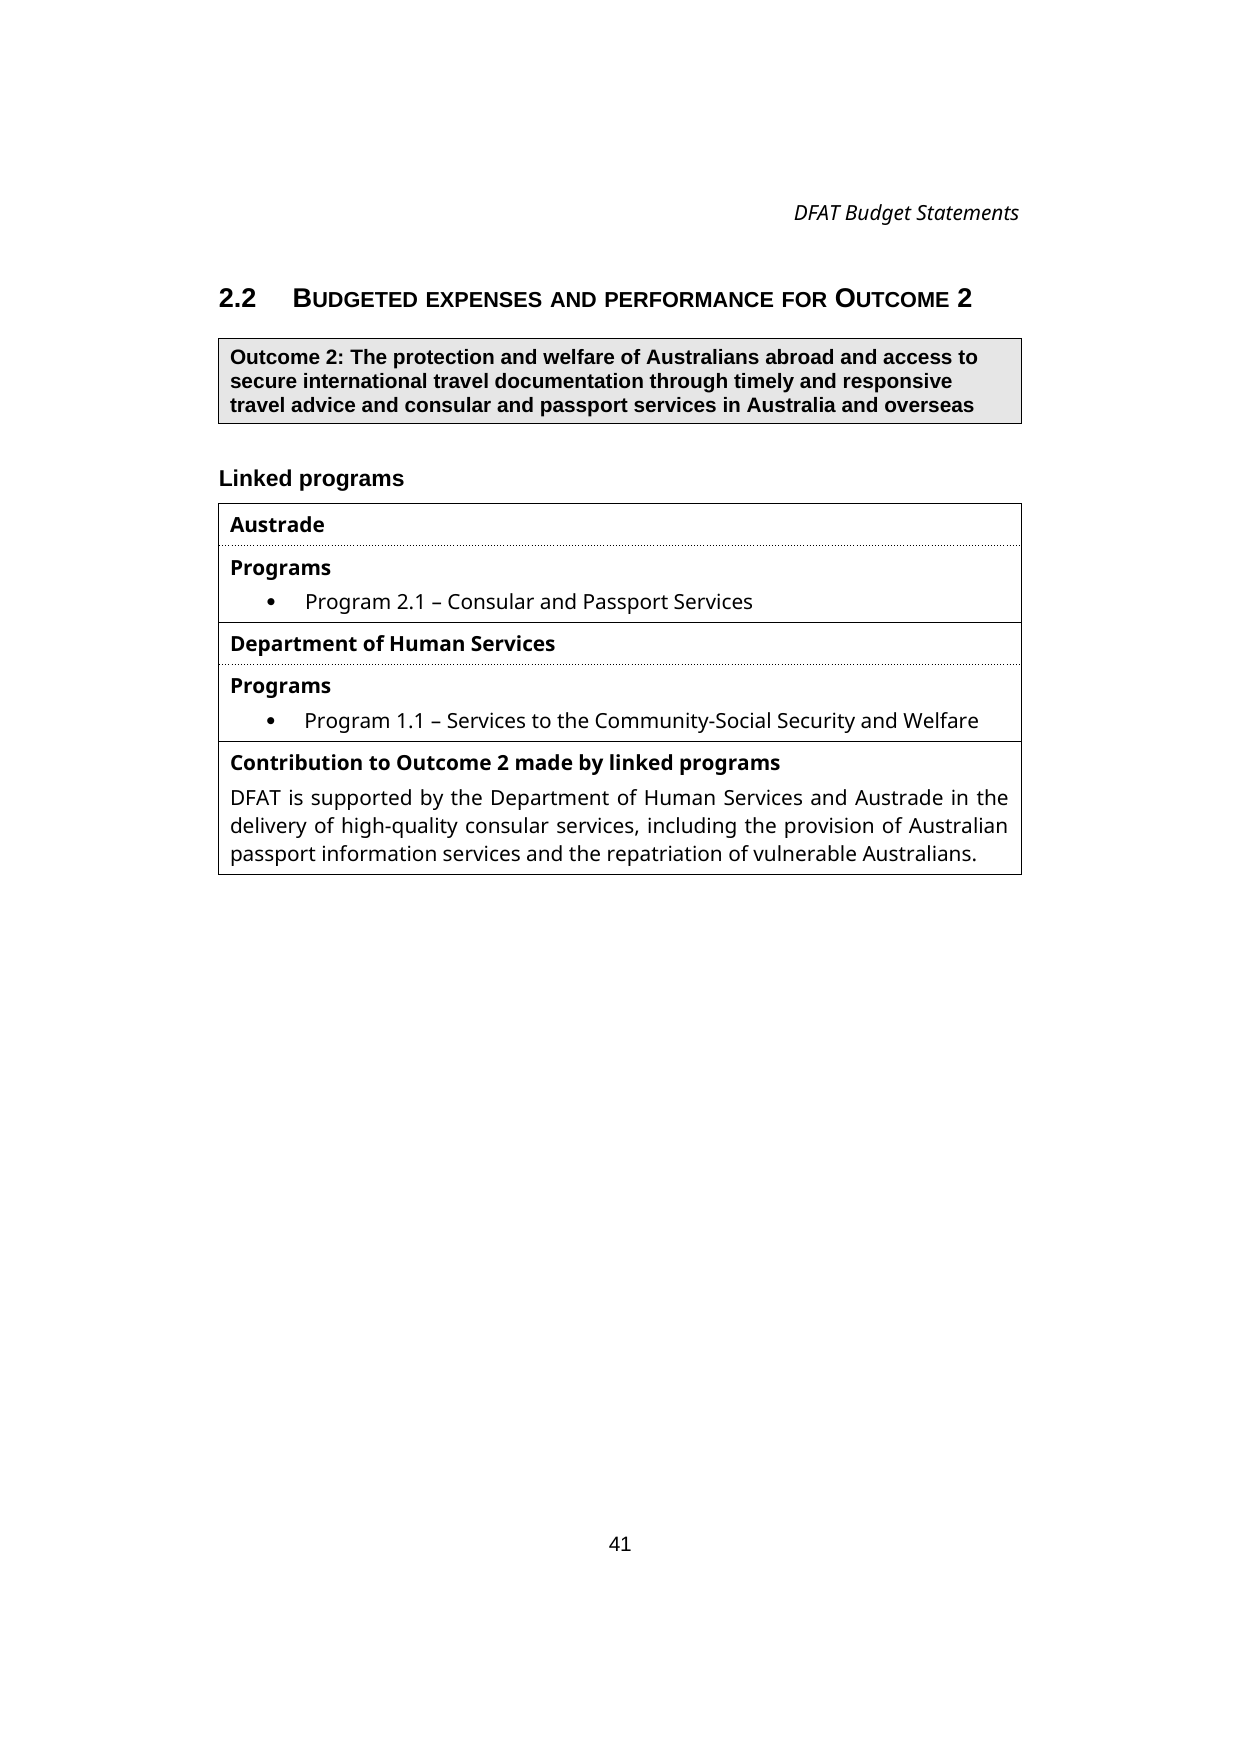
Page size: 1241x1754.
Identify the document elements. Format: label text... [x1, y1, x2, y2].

table_cell Contribution to Outcome 2 made by linked programs DFAT is supported by the Department of Human Services and Austrade in the delivery of high-quality consular services, including the provision of Australian passport information services and the repatriation of vulnerable Australians. [219, 742, 1021, 874]
table_cell Programs Program 1.1 – Services to the Community-Social Security and Welfare [219, 664, 1021, 741]
table_header Outcome 2: The protection and welfare of Australians abroad and access to secure international travel documentation through timely and responsive travel advice and consular and passport services in Australia and overseas [219, 339, 1021, 423]
subtitle Linked programs [218, 464, 1022, 491]
table_cell Department of Human Services [219, 623, 1021, 664]
subtitle 2.2 Budgeted expenses and performance for Outcome 2 [218, 282, 1022, 313]
table_header Austrade [219, 504, 1021, 545]
table_cell Programs Program 2.1 – Consular and Passport Services [219, 545, 1021, 622]
